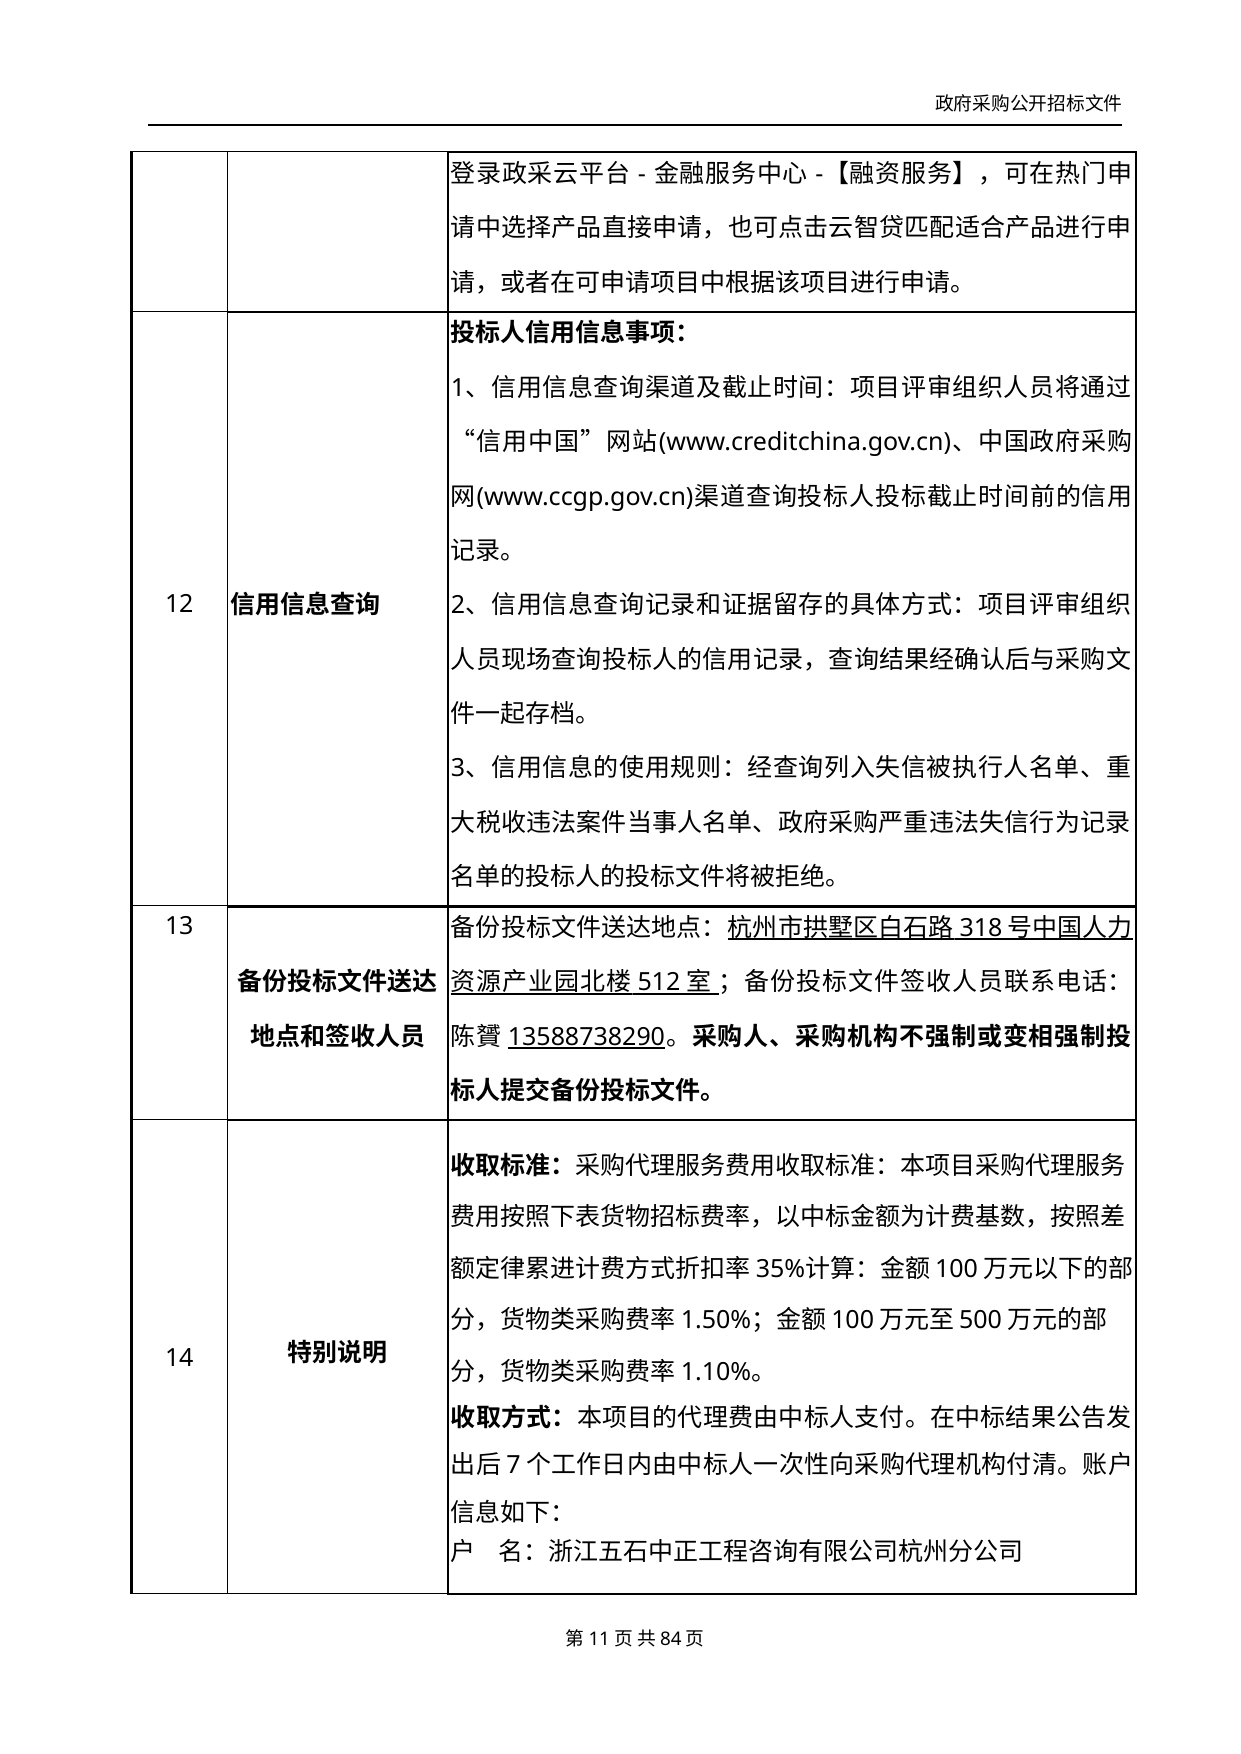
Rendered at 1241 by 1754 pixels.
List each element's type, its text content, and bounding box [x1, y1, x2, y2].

table_cell 特别说明 [228, 1121, 447, 1593]
table_cell 13 [133, 906, 227, 1119]
table_cell 备份投标文件送达地点和签收人员 [228, 908, 447, 1119]
table_cell 投标人信用信息事项： 1、信用信息查询渠道及截止时间：项目评审组织人员将通过“信用中国”网站(www.creditchina.gov.cn)、中国政府采购网(www.ccgp.gov.cn)渠道查询投标人投标截止时间前的信用记录。 2、信用信息查询记录和证据留存的具体方式：项目评审组织人员现场查询投标人的信用记录，查询结果经确认后与采购文件一起存档。 3、信用信息的使用规则：经查询列入失信被执行人名单、重大税收违法案件当事人名单、政府采购严重违法失信行为记录名单的投标人的投标文件将被拒绝。 [449, 313, 1135, 905]
table_cell 信用信息查询 [228, 313, 447, 905]
table_cell 备份投标文件送达地点：杭州市拱墅区白石路318号中国人力资源产业园北楼512室 ；备份投标文件签收人员联系电话：陈贇13588738290。采购人、采购机构不强制或变相强制投标人提交备份投标文件。 [449, 908, 1135, 1119]
table_cell 12 [133, 312, 227, 905]
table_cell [449, 1121, 1135, 1593]
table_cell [449, 153, 1135, 311]
table_cell 14 [133, 1120, 227, 1593]
